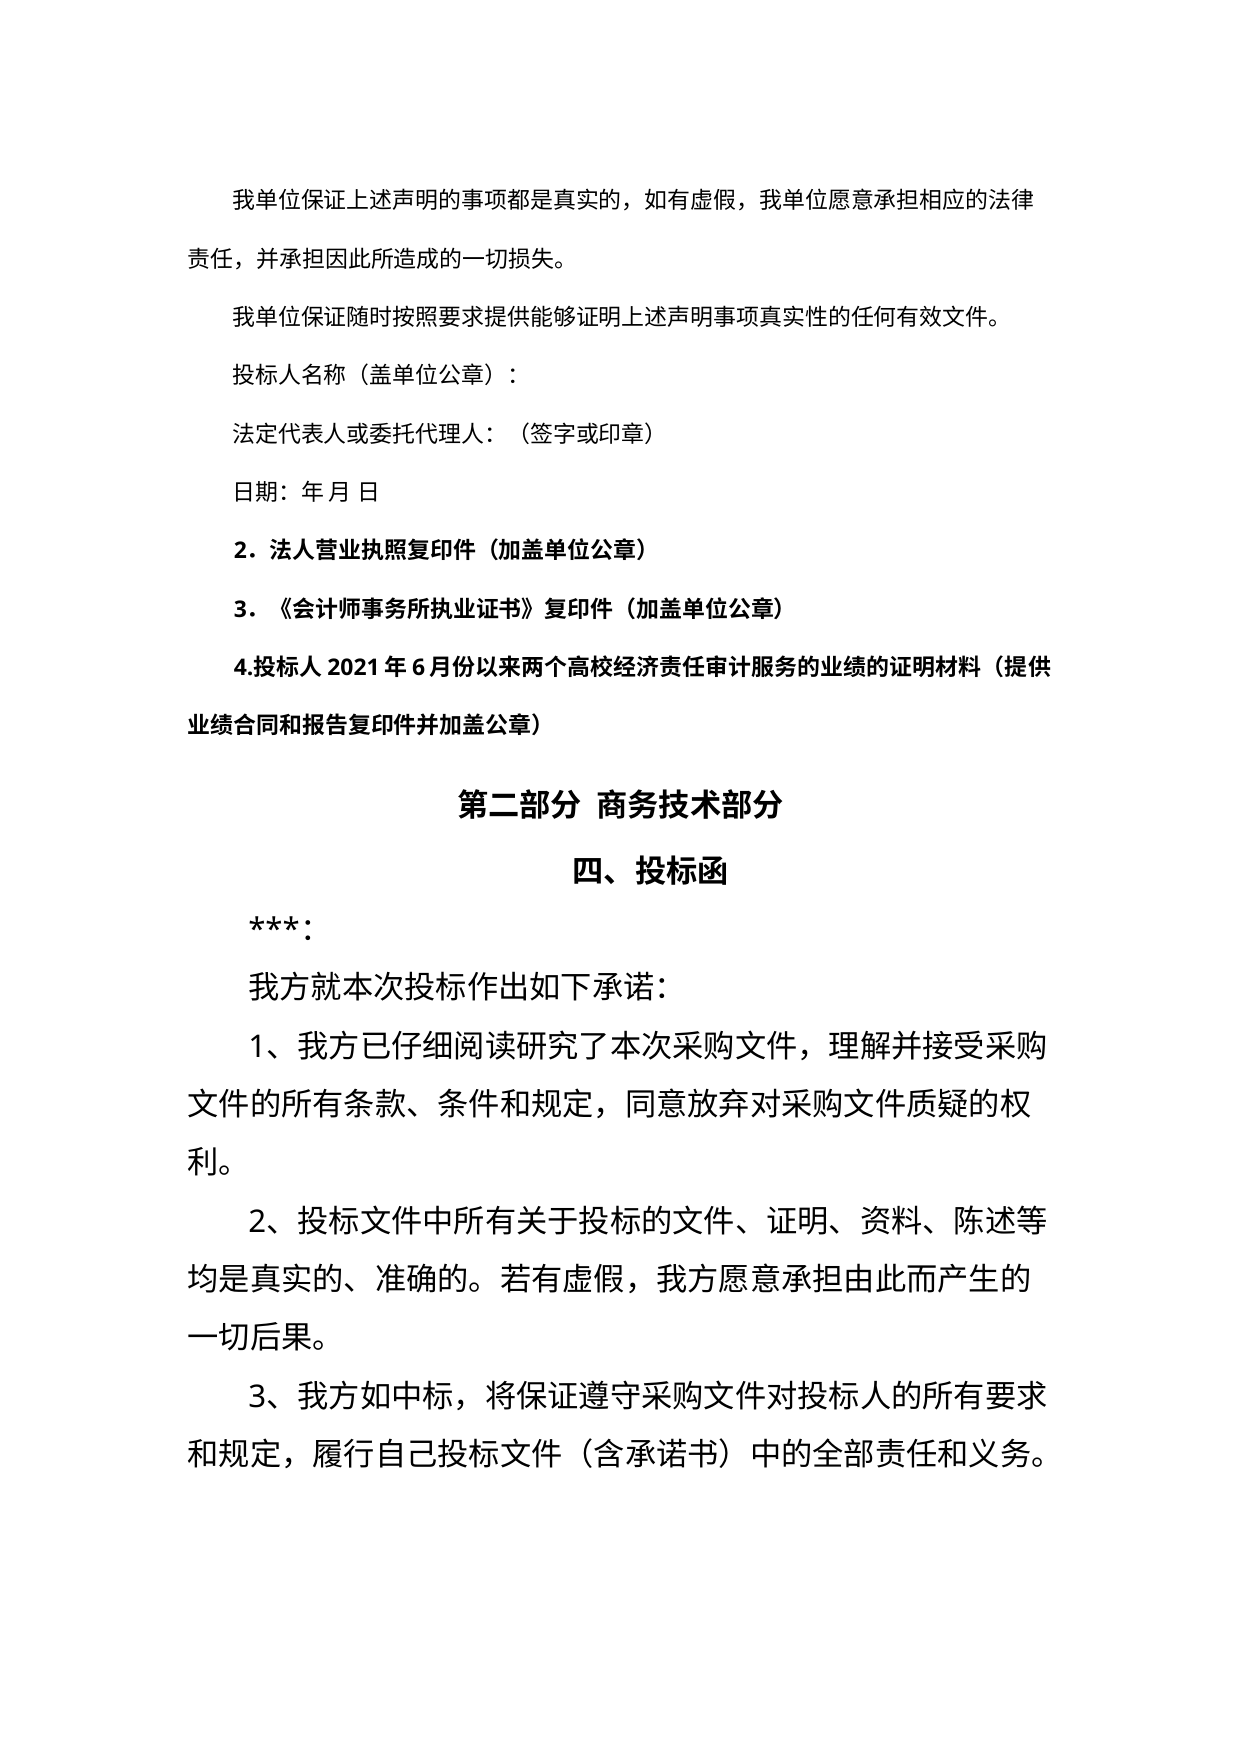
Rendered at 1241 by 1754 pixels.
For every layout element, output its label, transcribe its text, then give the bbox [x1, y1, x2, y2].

text 投标人名称（盖单位公章）： [187, 337, 1053, 395]
text 四、投标函 [187, 836, 1053, 894]
text 4.投标人2021年6月份以来两个高校经济责任审计服务的业绩的证明材料（提供业绩合同和报告复印件并加盖公章） [187, 629, 1053, 745]
text 2、投标文件中所有关于投标的文件、证明、资料、陈述等均是真实的、准确的。若有虚假，我方愿意承担由此而产生的一切后果。 [187, 1186, 1053, 1361]
text 2．法人营业执照复印件（加盖单位公章） [187, 512, 1053, 570]
text 3．《会计师事务所执业证书》复印件（加盖单位公章） [187, 570, 1053, 629]
text 日期：年 月 日 [187, 454, 1053, 512]
text 1、我方已仔细阅读研究了本次采购文件，理解并接受采购文件的所有条款、条件和规定，同意放弃对采购文件质疑的权利。 [187, 1011, 1053, 1186]
text 3、我方如中标，将保证遵守采购文件对投标人的所有要求和规定，履行自己投标文件（含承诺书）中的全部责任和义务。 [187, 1361, 1053, 1477]
text 我单位保证上述声明的事项都是真实的，如有虚假，我单位愿意承担相应的法律责任，并承担因此所造成的一切损失。 [187, 162, 1053, 279]
text 我单位保证随时按照要求提供能够证明上述声明事项真实性的任何有效文件。 [187, 279, 1053, 337]
text 第二部分 商务技术部分 [187, 771, 1053, 836]
text 法定代表人或委托代理人：（签字或印章） [187, 395, 1053, 454]
text ***： [187, 894, 1053, 952]
text 我方就本次投标作出如下承诺： [187, 952, 1053, 1011]
